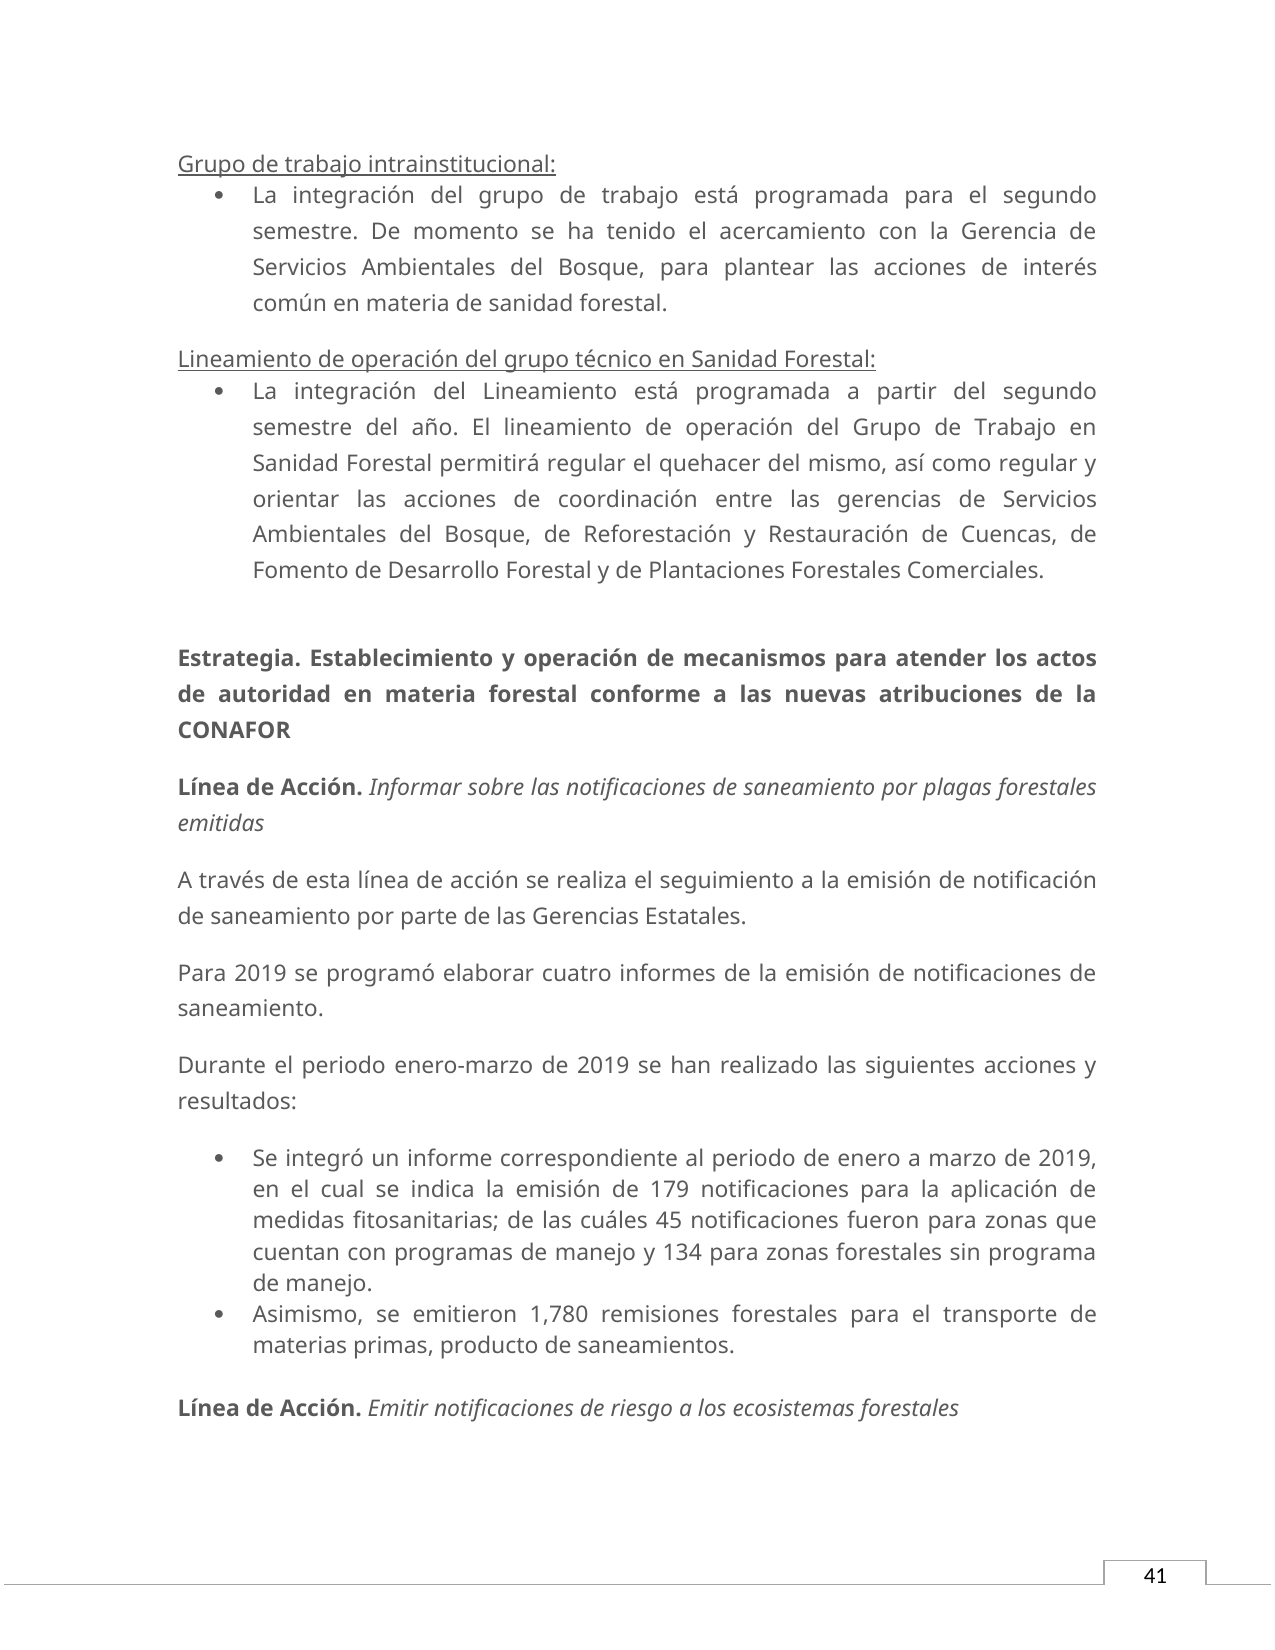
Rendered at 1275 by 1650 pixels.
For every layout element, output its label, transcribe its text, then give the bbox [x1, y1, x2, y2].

list La integración del Lineamiento está programada a partir del segundo semestre del año. El lineamiento de operación del Grupo de Trabajo en Sanidad Forestal permitirá regular el quehacer del mismo, así como regular y orientar las acciones de coordinación entre las gerencias de Servicios Ambientales del Bosque, de Reforestación y Restauración de Cuencas, de Fomento de Desarrollo Forestal y de Plantaciones Forestales Comerciales. [215, 375, 1098, 586]
text Línea de Acción. Informar sobre las notificaciones de saneamiento por plagas forestales emitidas [177, 771, 1098, 838]
text Durante el periodo enero-marzo de 2019 se han realizado las siguientes acciones y resultados: [177, 1049, 1098, 1116]
text Lineamiento de operación del grupo técnico en Sanidad Forestal: [177, 343, 1098, 375]
text Estrategia. Establecimiento y operación de mecanismos para atender los actos de autoridad en materia forestal conforme a las nuevas atribuciones de la CONAFOR [177, 642, 1098, 746]
list La integración del grupo de trabajo está programada para el segundo semestre. De momento se ha tenido el acercamiento con la Gerencia de Servicios Ambientales del Bosque, para plantear las acciones de interés común en materia de sanidad forestal. [215, 179, 1098, 318]
list Asimismo, se emitieron 1,780 remisiones forestales para el transporte de materias primas, producto de saneamientos. [215, 1298, 1098, 1361]
text Grupo de trabajo intrainstitucional: [177, 148, 1098, 179]
text Línea de Acción. Emitir notificaciones de riesgo a los ecosistemas forestales [177, 1392, 1098, 1423]
list Se integró un informe correspondiente al periodo de enero a marzo de 2019, en el cual se indica la emisión de 179 notificaciones para la aplicación de medidas fitosanitarias; de las cuáles 45 notificaciones fueron para zonas que cuentan con programas de manejo y 134 para zonas forestales sin programa de manejo. [215, 1142, 1098, 1298]
text A través de esta línea de acción se realiza el seguimiento a la emisión de notificación de saneamiento por parte de las Gerencias Estatales. [177, 864, 1098, 931]
text Para 2019 se programó elaborar cuatro informes de la emisión de notificaciones de saneamiento. [177, 956, 1098, 1024]
